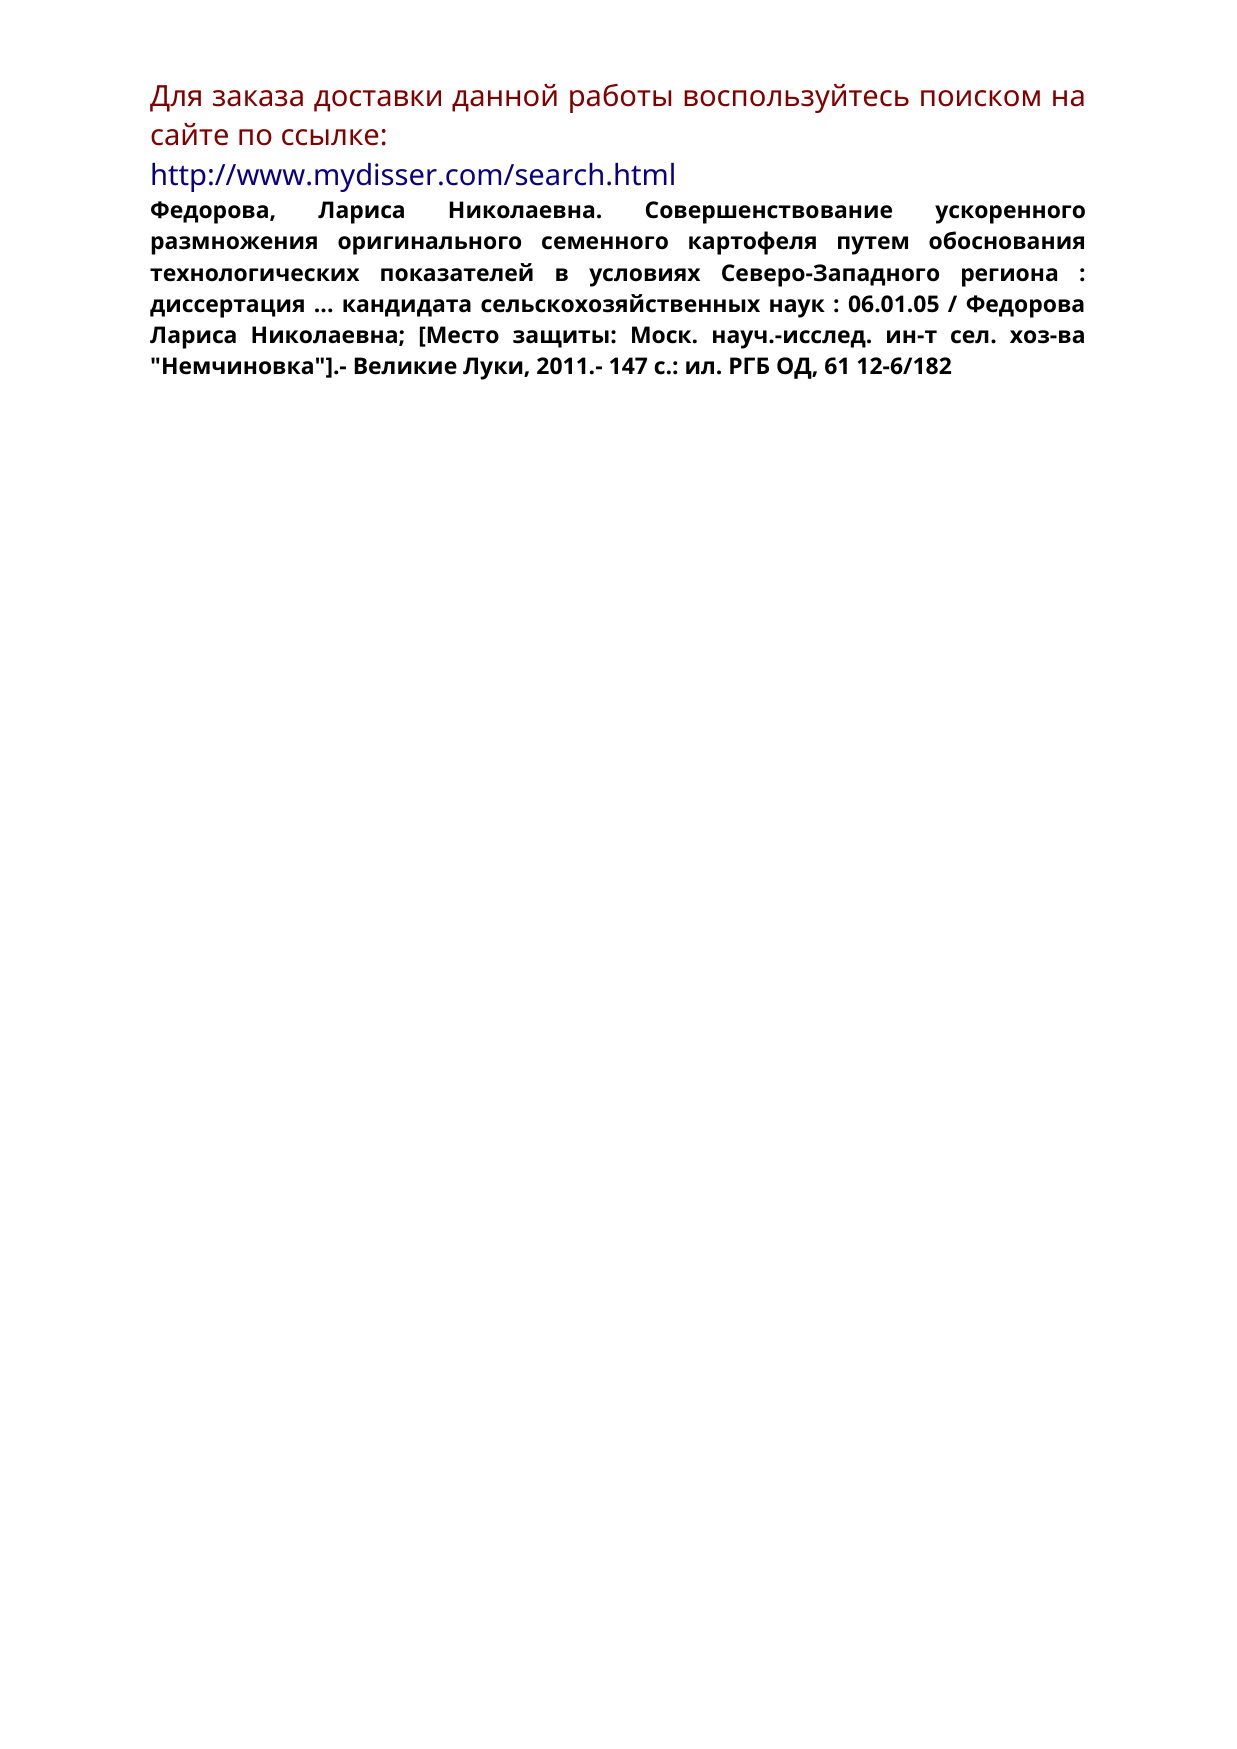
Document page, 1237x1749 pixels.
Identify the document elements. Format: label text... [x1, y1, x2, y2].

text Федорова, Лариса Николаевна. Совершенствование ускоренного размножения оригинального семенного картофеля путем обоснования технологических показателей в условиях Северо-Западного региона : диссертация ... кандидата сельскохозяйственных наук : 06.01.05 / Федорова Лариса Николаевна; [Место защиты: Моск. науч.-исслед. ин-т сел. хоз-ва "Немчиновка"].- Великие Луки, 2011.- 147 с.: ил. РГБ ОД, 61 12-6/182 [150, 194, 1086, 382]
